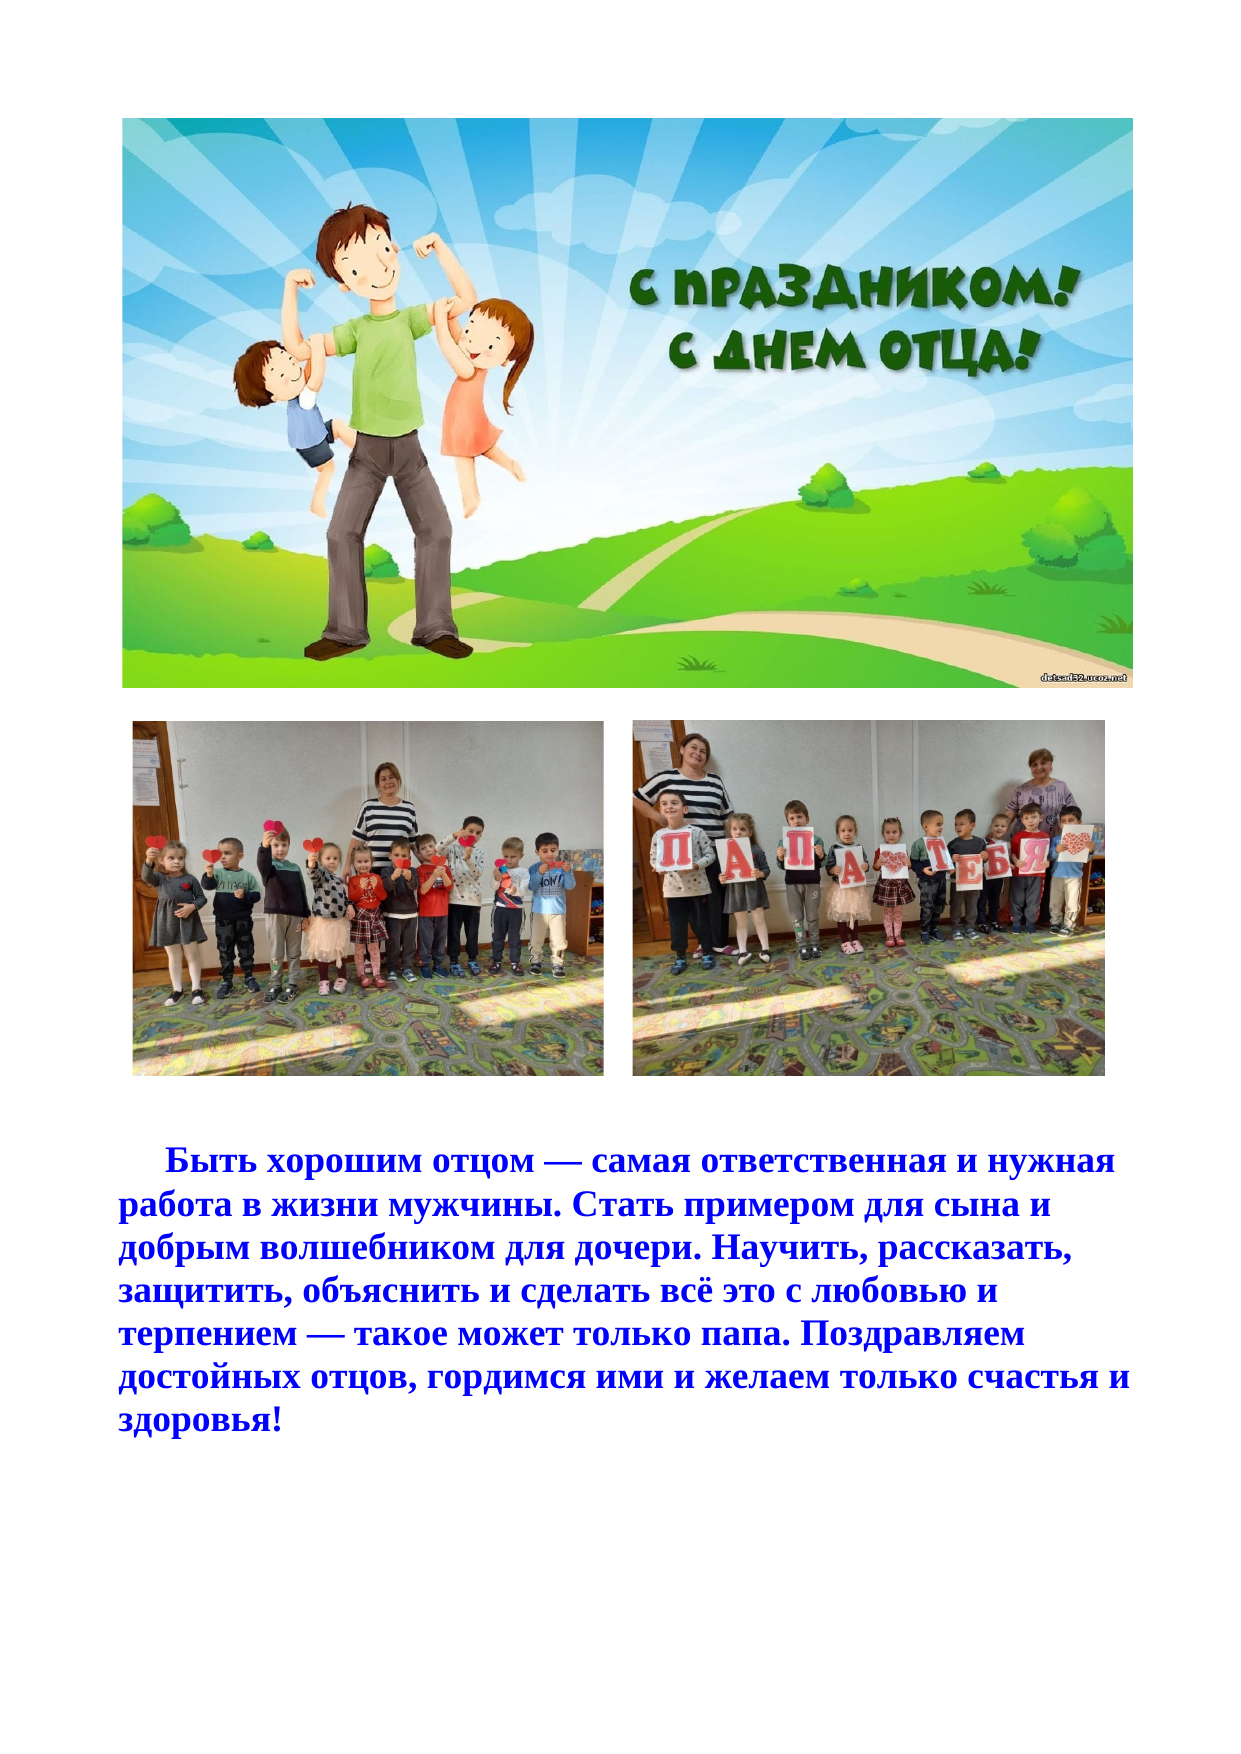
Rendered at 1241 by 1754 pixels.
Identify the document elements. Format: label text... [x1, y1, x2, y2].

text Быть хорошим отцом — самая ответственная и нужная работа в жизни мужчины. Стать примером для сына и добрым волшебником для дочери. Научить, рассказать, защитить, объяснить и сделать всё это с любовью и терпением — такое может только папа. Поздравляем достойных отцов, гордимся ими и желаем только счастья и здоровья! [118, 1138, 1137, 1475]
picture [132, 721, 604, 1076]
picture [122, 118, 1133, 688]
picture [632, 720, 1105, 1076]
